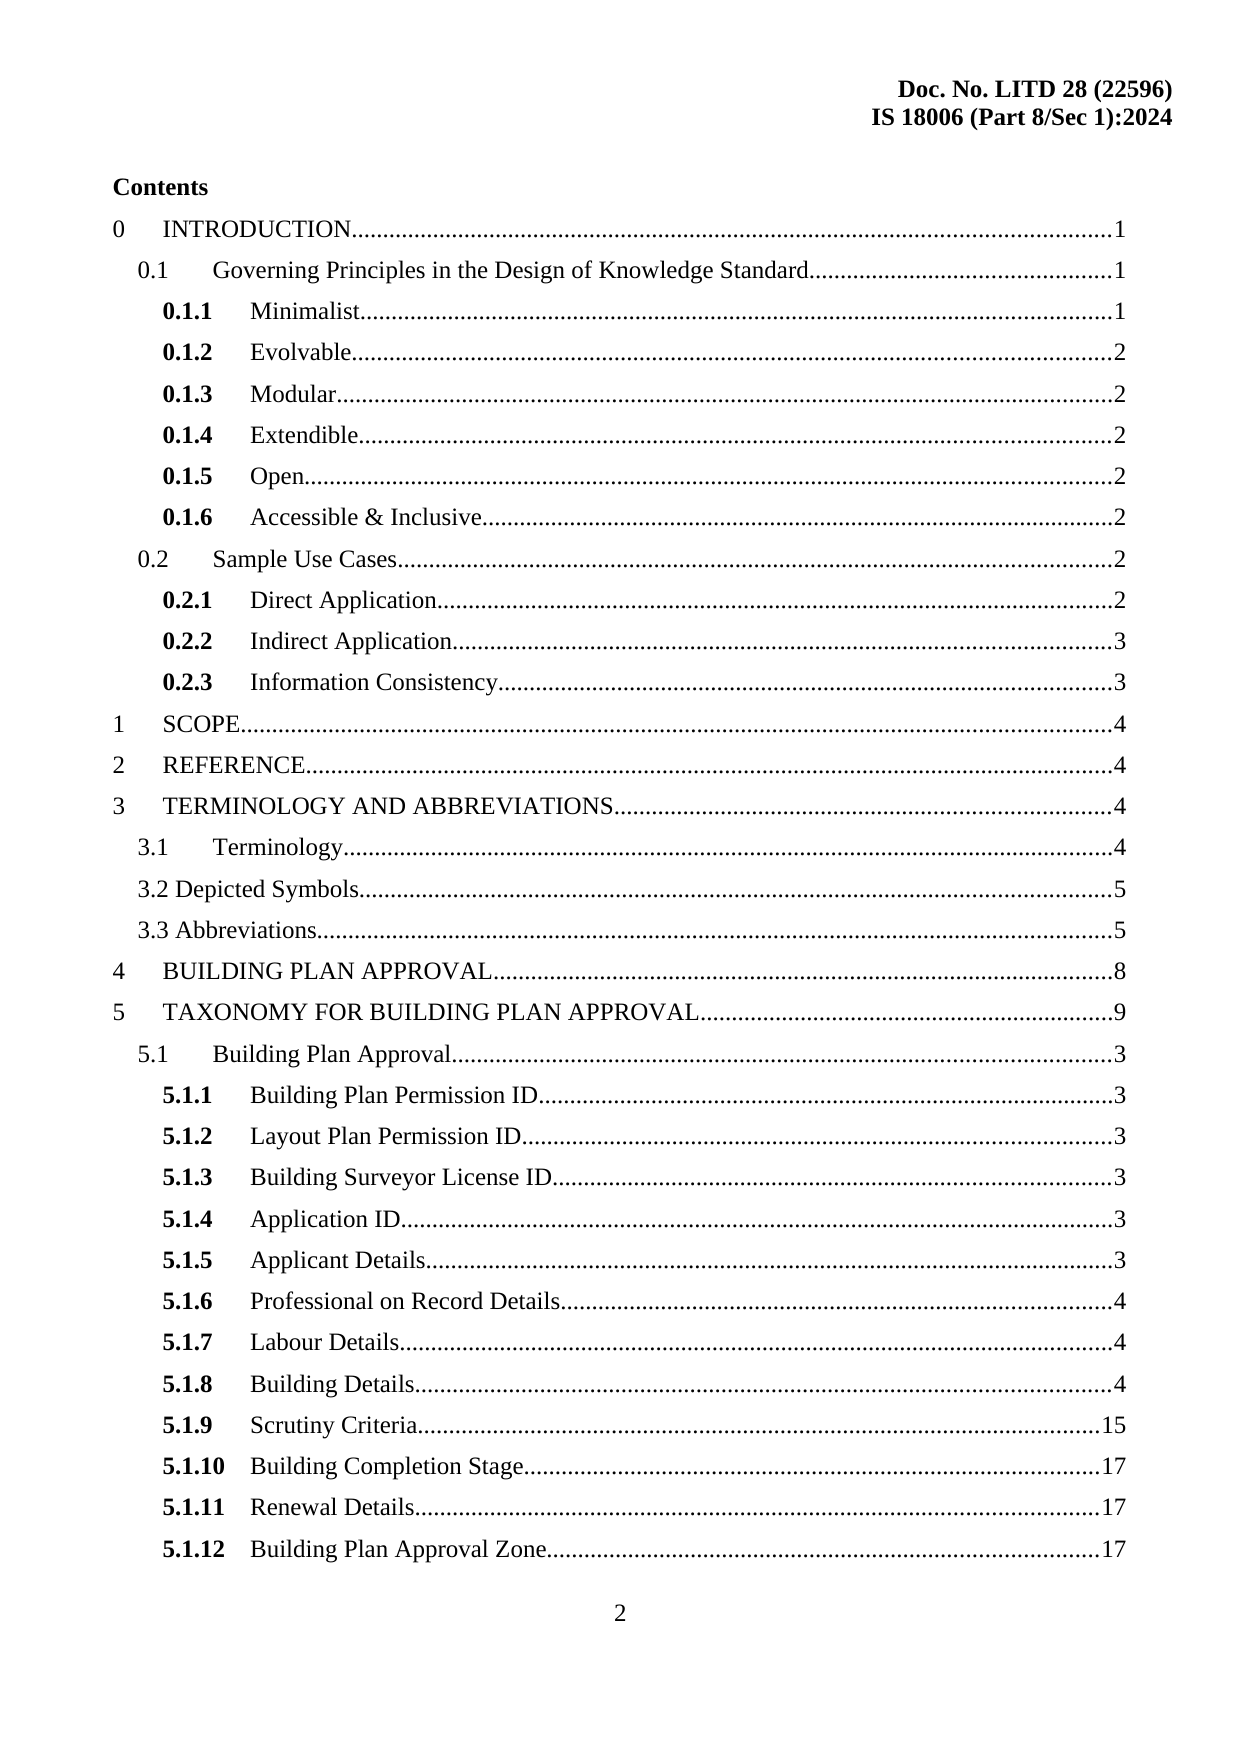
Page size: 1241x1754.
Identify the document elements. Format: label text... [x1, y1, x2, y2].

text Contents [112, 172, 1128, 201]
